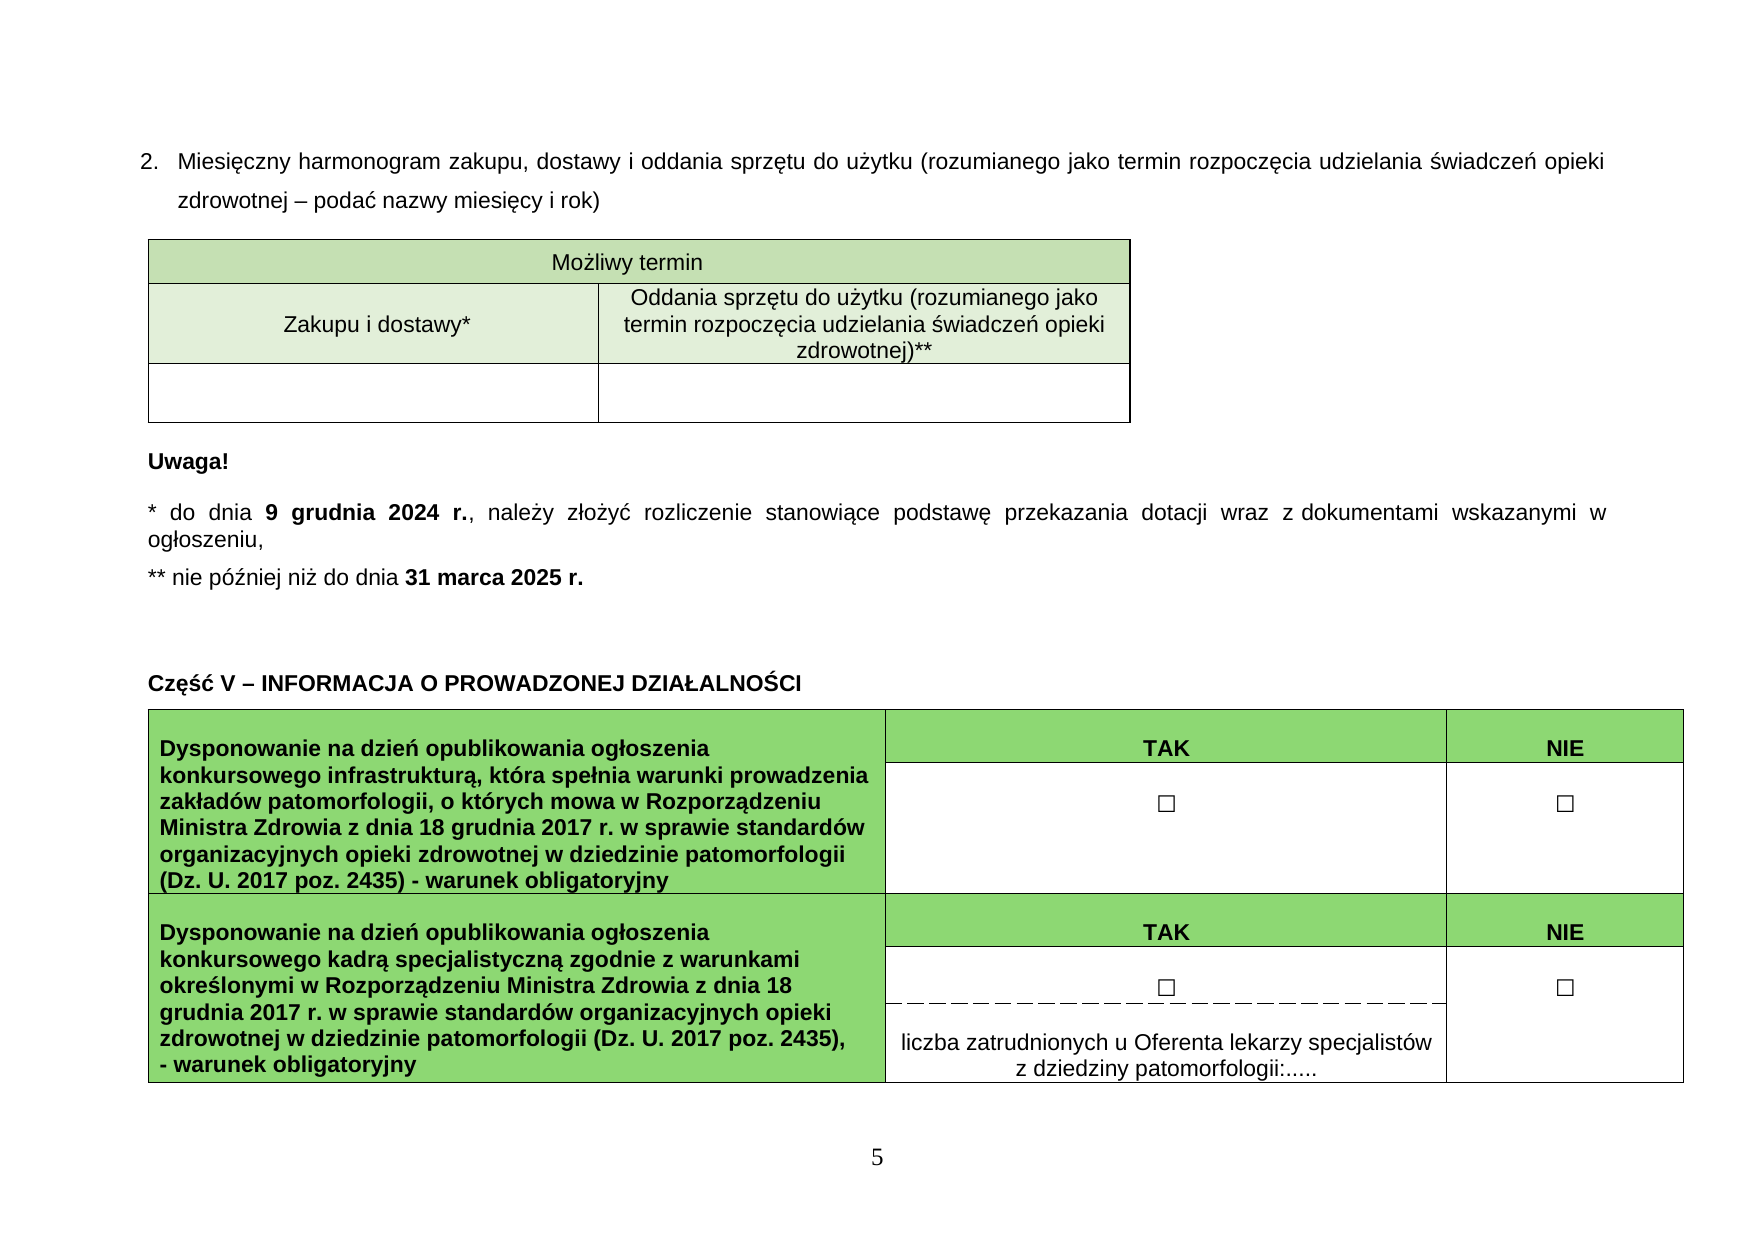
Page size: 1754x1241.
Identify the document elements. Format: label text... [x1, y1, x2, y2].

table_header NIE [1447, 710, 1683, 762]
text ** nie później niż do dnia 31 marca 2025 r. [148, 564, 1606, 591]
table_cell [886, 763, 1446, 893]
list Miesięczny harmonogram zakupu, dostawy i oddania sprzętu do użytku (rozumianego jako termin rozpoczęcia udzielania świadczeń opieki zdrowotnej – podać nazwy miesięcy i rok) [140, 148, 1606, 213]
table_cell Oddania sprzętu do użytku (rozumianego jako termin rozpoczęcia udzielania świadczeń opieki zdrowotnej)** [599, 284, 1129, 363]
text * do dnia 9 grudnia 2024 r., należy złożyć rozliczenie stanowiące podstawę przekazania dotacji wraz z dokumentami wskazanymi w ogłoszeniu, [148, 499, 1606, 552]
table_cell [599, 364, 1129, 422]
table_cell Dysponowanie na dzień opublikowania ogłoszenia konkursowego kadrą specjalistyczną zgodnie z warunkami określonymi w Rozporządzeniu Ministra Zdrowia z dnia 18 grudnia 2017 r. w sprawie standardów organizacyjnych opieki zdrowotnej w dziedzinie patomorfologii (Dz. U. 2017 poz. 2435), - warunek obligatoryjny [149, 894, 885, 1082]
table_header TAK [886, 710, 1446, 762]
text Część V – INFORMACJA O PROWADZONEJ DZIAŁALNOŚCI [148, 670, 1606, 696]
table_header Możliwy termin [149, 240, 1129, 283]
table_cell NIE [1447, 894, 1683, 946]
table_cell [1447, 763, 1683, 893]
table_cell [149, 364, 598, 422]
table_cell Zakupu i dostawy* [149, 284, 598, 363]
table_cell [886, 947, 1446, 1003]
table_header Dysponowanie na dzień opublikowania ogłoszenia konkursowego infrastrukturą, która spełnia warunki prowadzenia zakładów patomorfologii, o których mowa w Rozporządzeniu Ministra Zdrowia z dnia 18 grudnia 2017 r. w sprawie standardów organizacyjnych opieki zdrowotnej w dziedzinie patomorfologii (Dz. U. 2017 poz. 2435) - warunek obligatoryjny [149, 710, 885, 893]
table_cell TAK [886, 894, 1446, 946]
text Uwaga! [148, 448, 1606, 474]
table_cell [1447, 947, 1683, 1082]
table_cell liczba zatrudnionych u Oferenta lekarzy specjalistów z dziedziny patomorfologii:..... [886, 1003, 1446, 1082]
